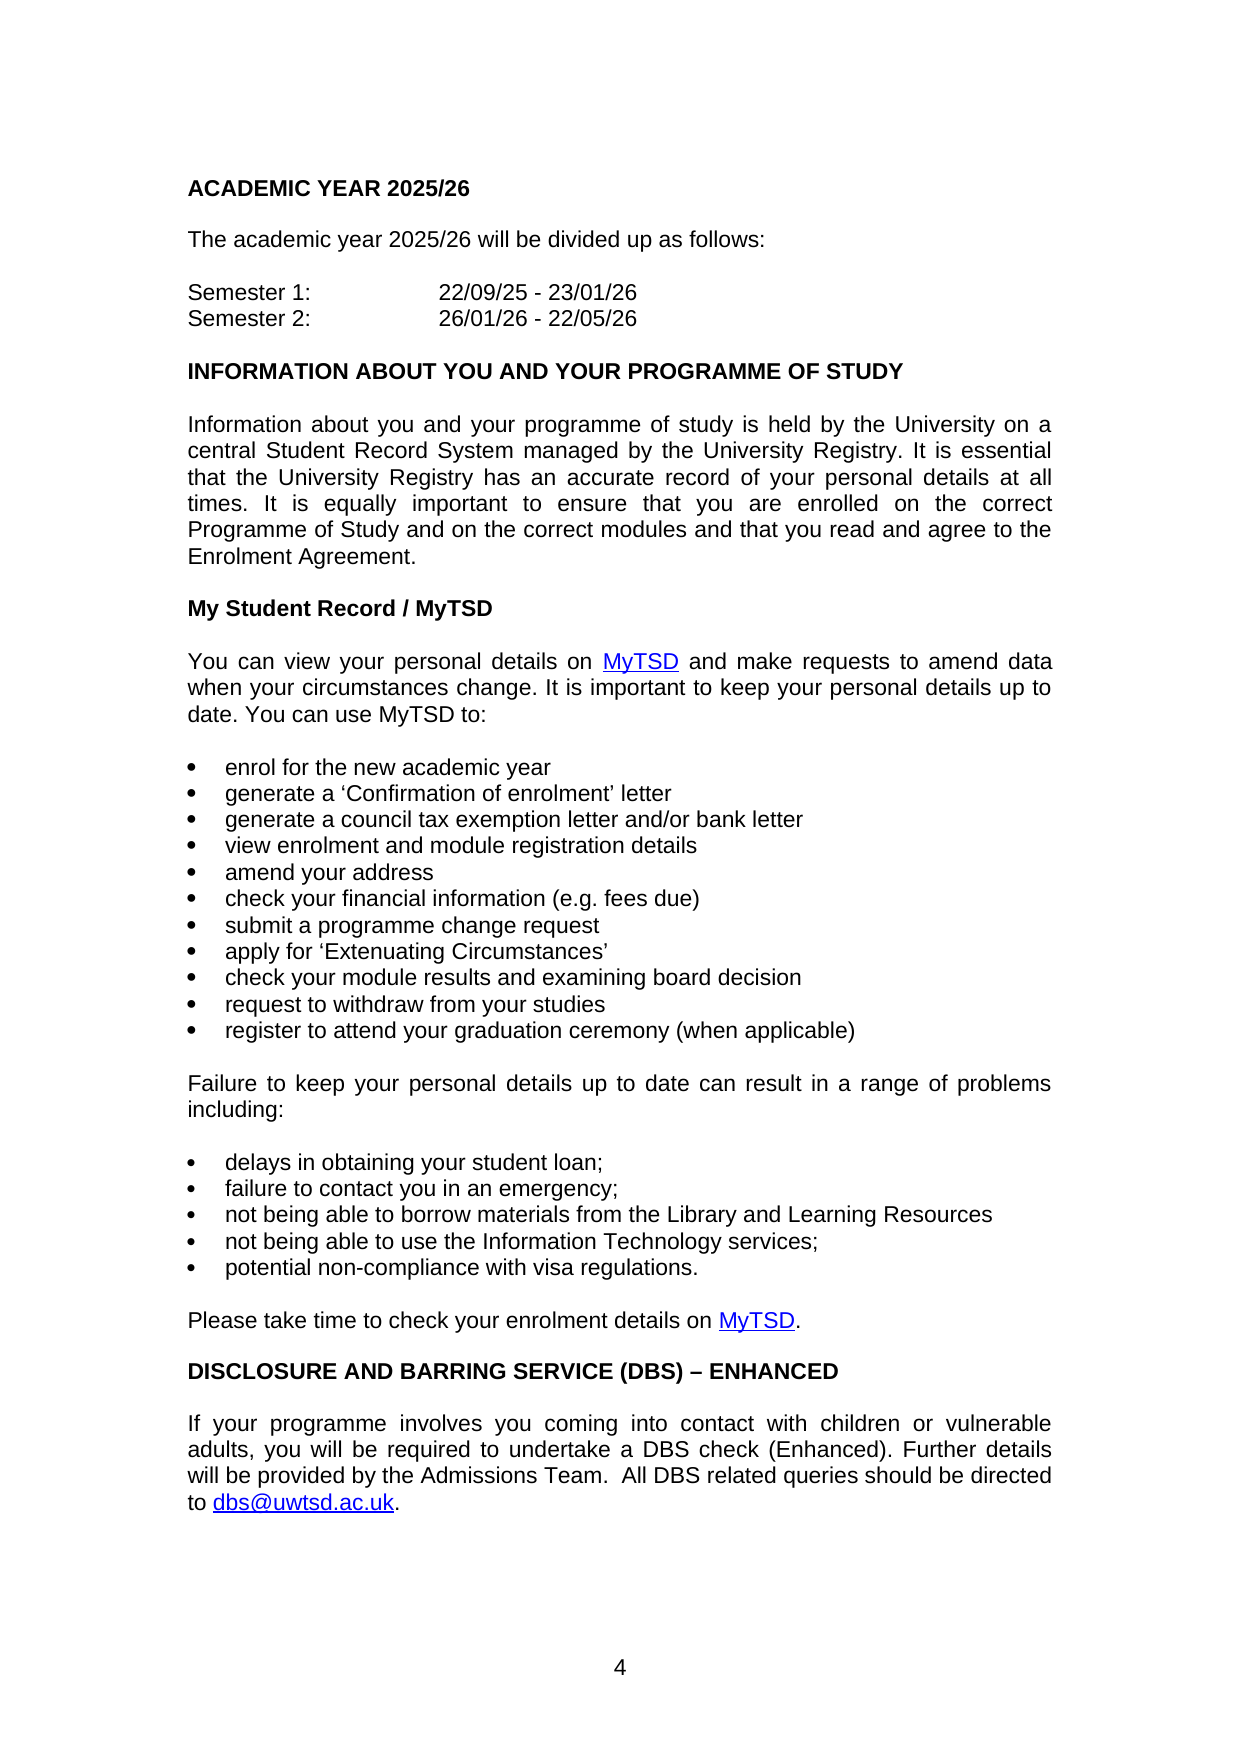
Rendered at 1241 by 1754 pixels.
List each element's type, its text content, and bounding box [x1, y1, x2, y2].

text The academic year 2025/26 will be divided up as follows: [187, 226, 1053, 253]
text Please take time to check your enrolment details on MyTSD. [187, 1307, 1053, 1333]
list check your module results and examining board decision [187, 964, 1053, 991]
list apply for ‘Extenuating Circumstances’ [187, 938, 1053, 964]
subtitle DISCLOSURE AND BARRING SERVICE (DBS) – ENHANCED [187, 1358, 1053, 1384]
list amend your address [187, 859, 1053, 885]
list view enrolment and module registration details [187, 832, 1053, 859]
list submit a programme change request [187, 912, 1053, 938]
text Semester 2: 26/01/26 - 22/05/26 [187, 305, 1053, 332]
list check your financial information (e.g. fees due) [187, 885, 1053, 912]
list not being able to use the Information Technology services; [187, 1228, 1053, 1254]
text You can view your personal details on MyTSD and make requests to amend data when your circumstances change. It is important to keep your personal details up to date. You can use MyTSD to: [187, 648, 1053, 727]
list enrol for the new academic year [187, 753, 1053, 780]
text Semester 1: 22/09/25 - 23/01/26 [187, 279, 1053, 305]
list request to withdraw from your studies [187, 991, 1053, 1017]
text Information about you and your programme of study is held by the University on a central Student Record System managed by the University Registry. It is essential that the University Registry has an accurate record of your personal details at all times. It is equally important to ensure that you are enrolled on the correct Programme of Study and on the correct modules and that you read and agree to the Enrolment Agreement. [187, 411, 1053, 569]
list register to attend your graduation ceremony (when applicable) [187, 1017, 1053, 1043]
list delays in obtaining your student loan; [187, 1149, 1053, 1175]
subtitle ACADEMIC YEAR 2025/26 [187, 175, 1053, 201]
list generate a council tax exemption letter and/or bank letter [187, 806, 1053, 832]
list not being able to borrow materials from the Library and Learning Resources [187, 1201, 1053, 1228]
text If your programme involves you coming into contact with children or vulnerable adults, you will be required to undertake a DBS check (Enhanced). Further details will be provided by the Admissions Team. All DBS related queries should be directed to dbs@uwtsd.ac.uk. [187, 1409, 1053, 1515]
list generate a ‘Confirmation of enrolment’ letter [187, 780, 1053, 806]
text INFORMATION ABOUT YOU AND YOUR PROGRAMME OF STUDY [187, 358, 1053, 384]
list failure to contact you in an emergency; [187, 1175, 1053, 1201]
text My Student Record / MyTSD [187, 595, 1053, 622]
list potential non-compliance with visa regulations. [187, 1254, 1053, 1281]
text Failure to keep your personal details up to date can result in a range of problems including: [187, 1070, 1053, 1122]
